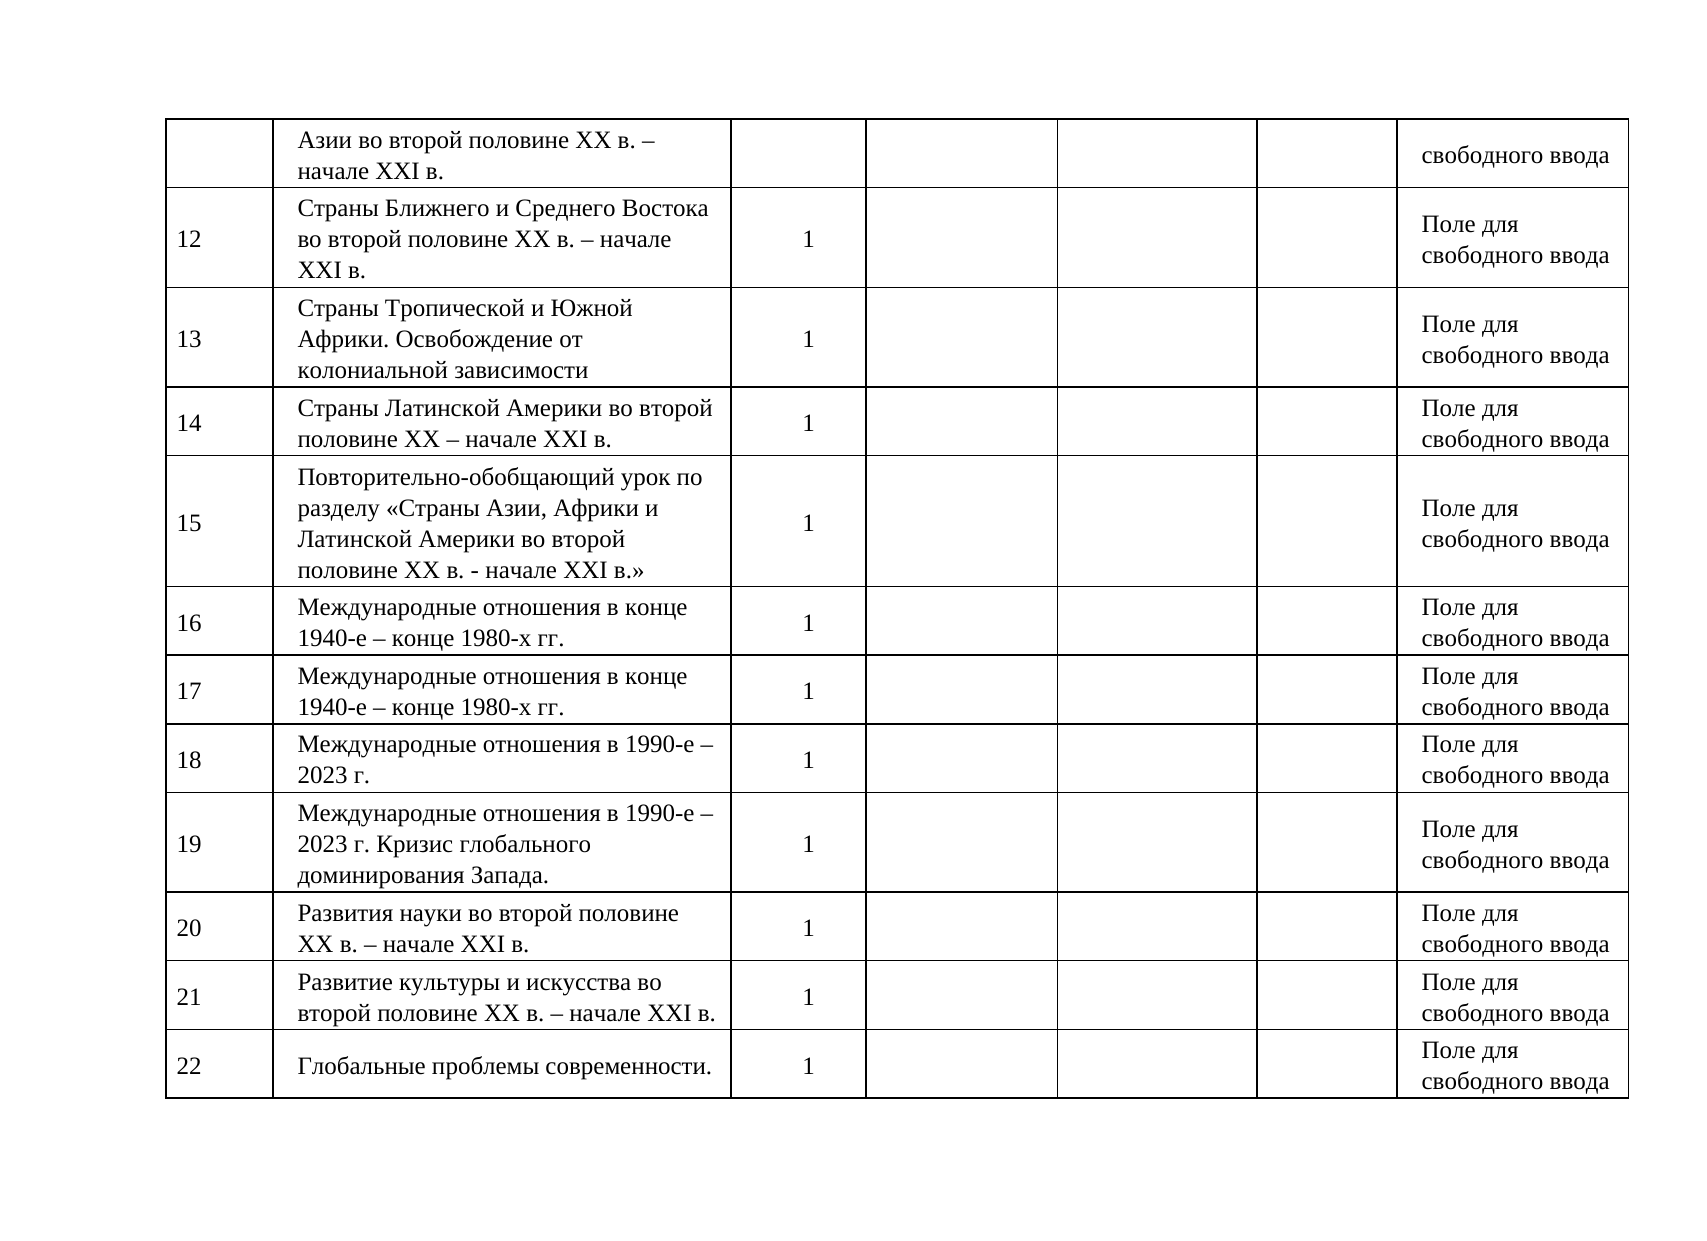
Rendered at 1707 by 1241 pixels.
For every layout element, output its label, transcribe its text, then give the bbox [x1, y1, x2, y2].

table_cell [1398, 120, 1628, 187]
table_cell [1258, 725, 1396, 791]
table_cell 1 [732, 587, 865, 654]
table_cell 16 [167, 587, 272, 654]
table_cell 11 [167, 120, 272, 187]
table_cell [1258, 893, 1396, 960]
table_cell [1058, 288, 1256, 386]
table_cell Международные отношения в конце 1940-е – конце 1980-х гг. [274, 656, 730, 723]
table_cell [1058, 725, 1256, 791]
table_cell [1258, 388, 1396, 455]
table_cell [1258, 793, 1396, 891]
table_cell [1258, 188, 1396, 286]
table_cell Поле для свободного ввода [1398, 456, 1628, 586]
table_cell [1258, 656, 1396, 723]
table_cell [867, 1030, 1057, 1097]
table_cell 13 [167, 288, 272, 386]
table_cell 18 [167, 725, 272, 791]
table_cell 17 [167, 656, 272, 723]
table_cell [1058, 793, 1256, 891]
table_cell 15 [167, 456, 272, 586]
table_cell 1 [732, 120, 865, 187]
table_cell [1058, 188, 1256, 286]
table_cell Развития науки во второй половине ХХ в. – начале ХХI в. [274, 893, 730, 960]
table_cell Глобальные проблемы современности. [274, 1030, 730, 1097]
table_cell 1 [732, 188, 865, 286]
table_cell 12 [167, 188, 272, 286]
table_cell 21 [167, 961, 272, 1028]
table_cell [867, 656, 1057, 723]
table_cell Международные отношения в конце 1940-е – конце 1980-х гг. [274, 587, 730, 654]
table_cell Поле для свободного ввода [1398, 793, 1628, 891]
table_cell [1058, 456, 1256, 586]
table_cell [1058, 893, 1256, 960]
table_cell [1258, 120, 1396, 187]
table_cell [1258, 1030, 1396, 1097]
table_cell 1 [732, 656, 865, 723]
table_cell Поле для свободного ввода [1398, 388, 1628, 455]
table_cell 1 [732, 893, 865, 960]
table_cell 14 [167, 388, 272, 455]
table_cell [867, 587, 1057, 654]
table_cell Международные отношения в 1990-е – 2023 г. Кризис глобального доминирования Запада. [274, 793, 730, 891]
table_cell Развитие культуры и искусства во второй половине ХХ в. – начале ХХI в. [274, 961, 730, 1028]
table_cell Поле для свободного ввода [1398, 288, 1628, 386]
table_cell [1258, 587, 1396, 654]
table_cell [867, 456, 1057, 586]
table_cell Повторительно-обобщающий урок по разделу «Страны Азии, Африки и Латинской Америки во второй половине ХХ в. - начале XXI в.» [274, 456, 730, 586]
table_cell 1 [732, 388, 865, 455]
table_cell [1058, 120, 1256, 187]
table_cell 1 [732, 1030, 865, 1097]
table_cell [867, 388, 1057, 455]
table_cell [867, 188, 1057, 286]
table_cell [274, 120, 730, 187]
table_cell Поле для свободного ввода [1398, 587, 1628, 654]
table_cell Поле для свободного ввода [1398, 961, 1628, 1028]
table_cell 1 [732, 288, 865, 386]
table_cell Страны Ближнего и Среднего Востока во второй половине ХХ в. – начале ХХI в. [274, 188, 730, 286]
table_cell [1058, 587, 1256, 654]
table_cell [1058, 1030, 1256, 1097]
table_cell [867, 725, 1057, 791]
table_cell [1058, 388, 1256, 455]
table_cell 1 [732, 793, 865, 891]
table_cell [867, 961, 1057, 1028]
table_cell Поле для свободного ввода [1398, 893, 1628, 960]
table_cell [867, 893, 1057, 960]
table_cell [867, 288, 1057, 386]
table_cell 22 [167, 1030, 272, 1097]
table_cell [867, 793, 1057, 891]
table_cell Страны Латинской Америки во второй половине ХХ – начале ХХI в. [274, 388, 730, 455]
table_cell 19 [167, 793, 272, 891]
table_cell [1258, 961, 1396, 1028]
table_cell [1058, 656, 1256, 723]
table_cell [1258, 288, 1396, 386]
table_cell 1 [732, 456, 865, 586]
table_cell 20 [167, 893, 272, 960]
table_cell 1 [732, 961, 865, 1028]
table_cell [1258, 456, 1396, 586]
table_cell Страны Тропической и Южной Африки. Освобождение от колониальной зависимости [274, 288, 730, 386]
table_cell Поле для свободного ввода [1398, 188, 1628, 286]
table_cell Международные отношения в 1990-е – 2023 г. [274, 725, 730, 791]
table_cell 1 [732, 725, 865, 791]
table_cell Поле для свободного ввода [1398, 725, 1628, 791]
table_cell [1058, 961, 1256, 1028]
table_cell [867, 120, 1057, 187]
table_cell Поле для свободного ввода [1398, 656, 1628, 723]
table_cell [1398, 1030, 1628, 1097]
